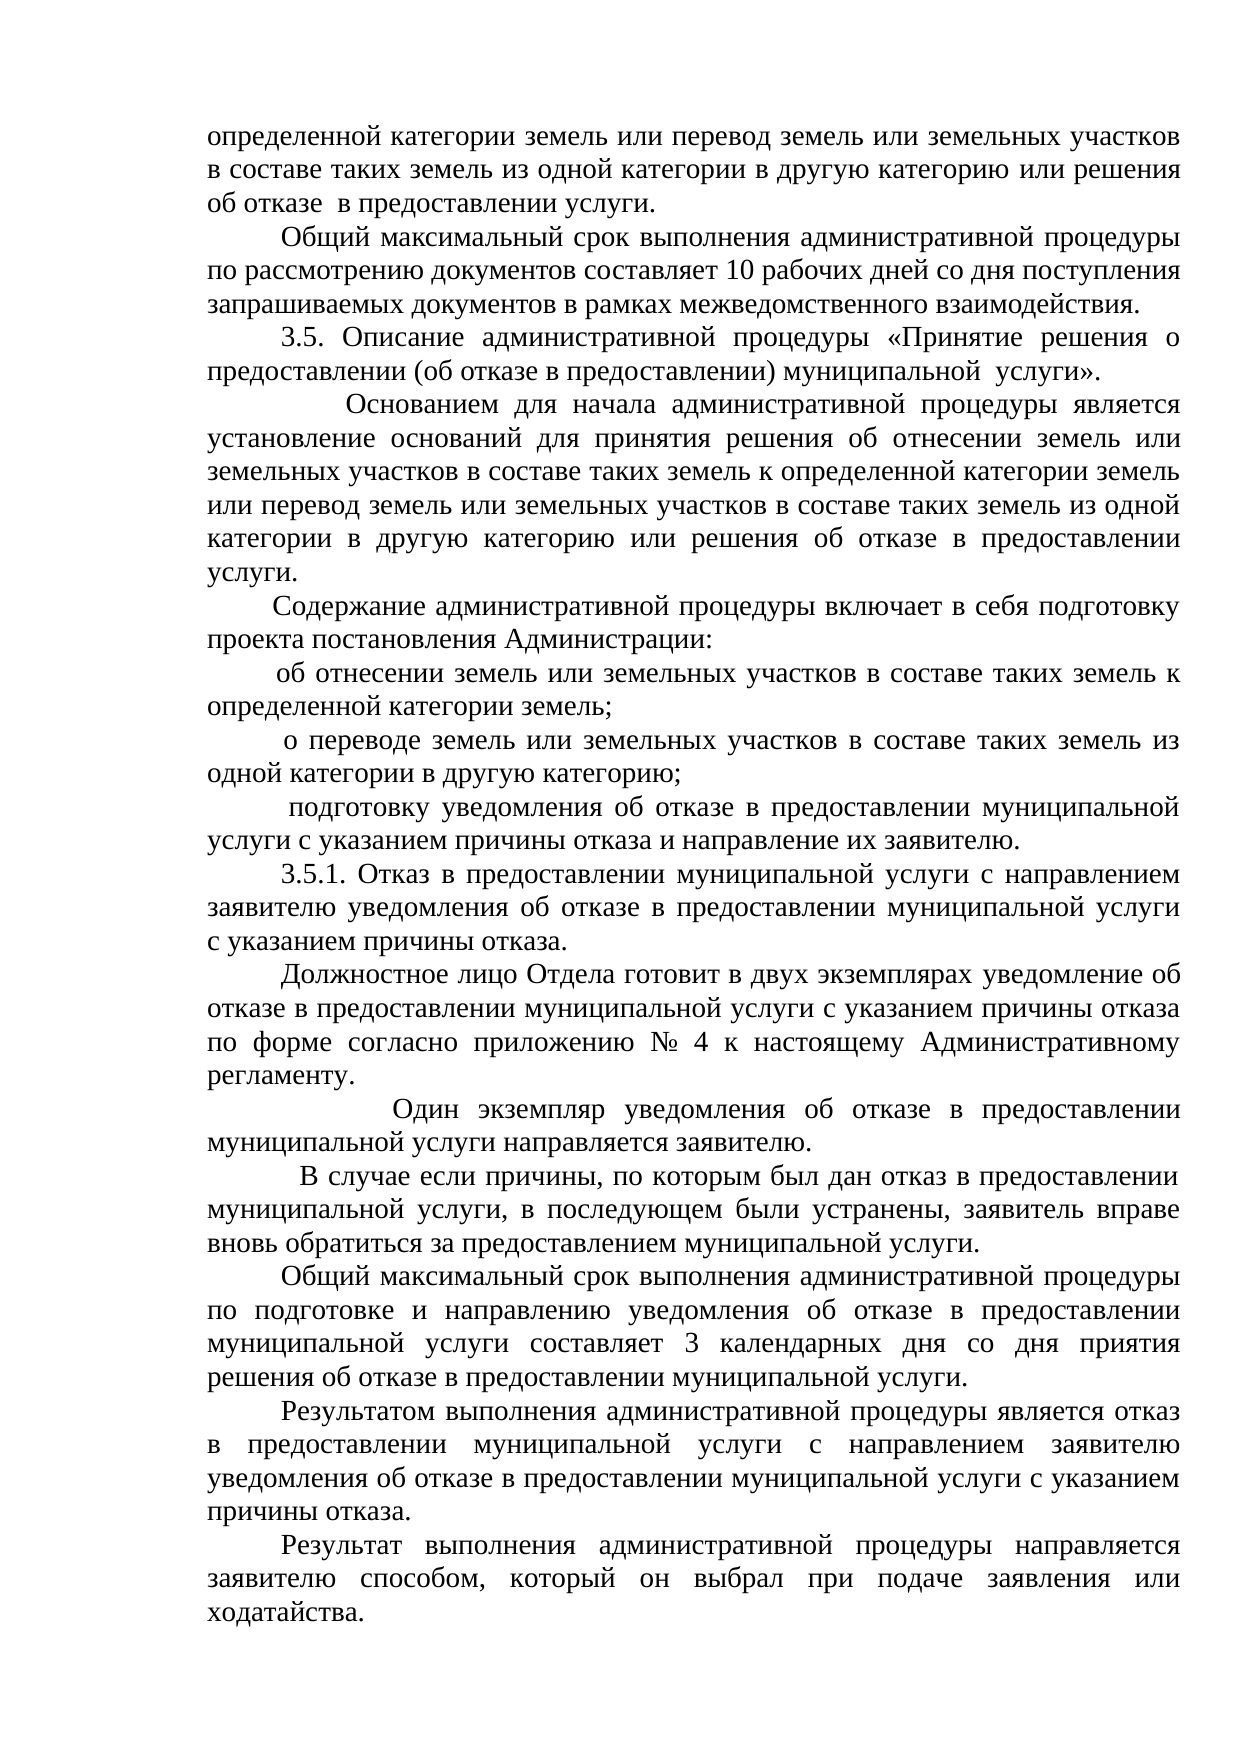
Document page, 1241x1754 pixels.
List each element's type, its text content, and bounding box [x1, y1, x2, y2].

text 3.5. Описание административной процедуры «Принятие решения о предоставлении (об отказе в предоставлении) муниципальной услуги». [207, 319, 1181, 386]
text 3.5.1. Отказ в предоставлении муниципальной услуги с направлением заявителю уведомления об отказе в предоставлении муниципальной услуги с указанием причины отказа. [207, 856, 1181, 957]
text Должностное лицо Отдела готовит в двух экземплярах уведомление об отказе в предоставлении муниципальной услуги с указанием причины отказа по форме согласно приложению № 4 к настоящему Административному регламенту. [207, 957, 1181, 1091]
text Результатом выполнения административной процедуры является отказ в предоставлении муниципальной услуги с направлением заявителю уведомления об отказе в предоставлении муниципальной услуги с указанием причины отказа. [207, 1393, 1181, 1527]
text Содержание административной процедуры включает в себя подготовку проекта постановления Администрации: [207, 588, 1181, 655]
text подготовку уведомления об отказе в предоставлении муниципальной услуги с указанием причины отказа и направление их заявителю. [207, 789, 1181, 856]
text Основанием для начала административной процедуры является установление оснований для принятия решения об отнесении земель или земельных участков в составе таких земель к определенной категории земель или перевод земель или земельных участков в составе таких земель из одной категории в другую категорию или решения об отказе в предоставлении услуги. [207, 386, 1181, 588]
text Общий максимальный срок выполнения административной процедуры по подготовке и направлению уведомления об отказе в предоставлении муниципальной услуги составляет 3 календарных дня со дня приятия решения об отказе в предоставлении муниципальной услуги. [207, 1258, 1181, 1393]
text Общий максимальный срок выполнения административной процедуры по рассмотрению документов составляет 10 рабочих дней со дня поступления запрашиваемых документов в рамках межведомственного взаимодействия. [207, 219, 1181, 319]
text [207, 118, 1181, 219]
text В случае если причины, по которым был дан отказ в предоставлении муниципальной услуги, в последующем были устранены, заявитель вправе вновь обратиться за предоставлением муниципальной услуги. [207, 1158, 1181, 1258]
text Результат выполнения административной процедуры направляется заявителю способом, который он выбрал при подаче заявления или ходатайства. [207, 1527, 1181, 1627]
text о переводе земель или земельных участков в составе таких земель из одной категории в другую категорию; [207, 722, 1181, 789]
text Один экземпляр уведомления об отказе в предоставлении муниципальной услуги направляется заявителю. [207, 1091, 1181, 1158]
text об отнесении земель или земельных участков в составе таких земель к определенной категории земель; [207, 655, 1181, 722]
